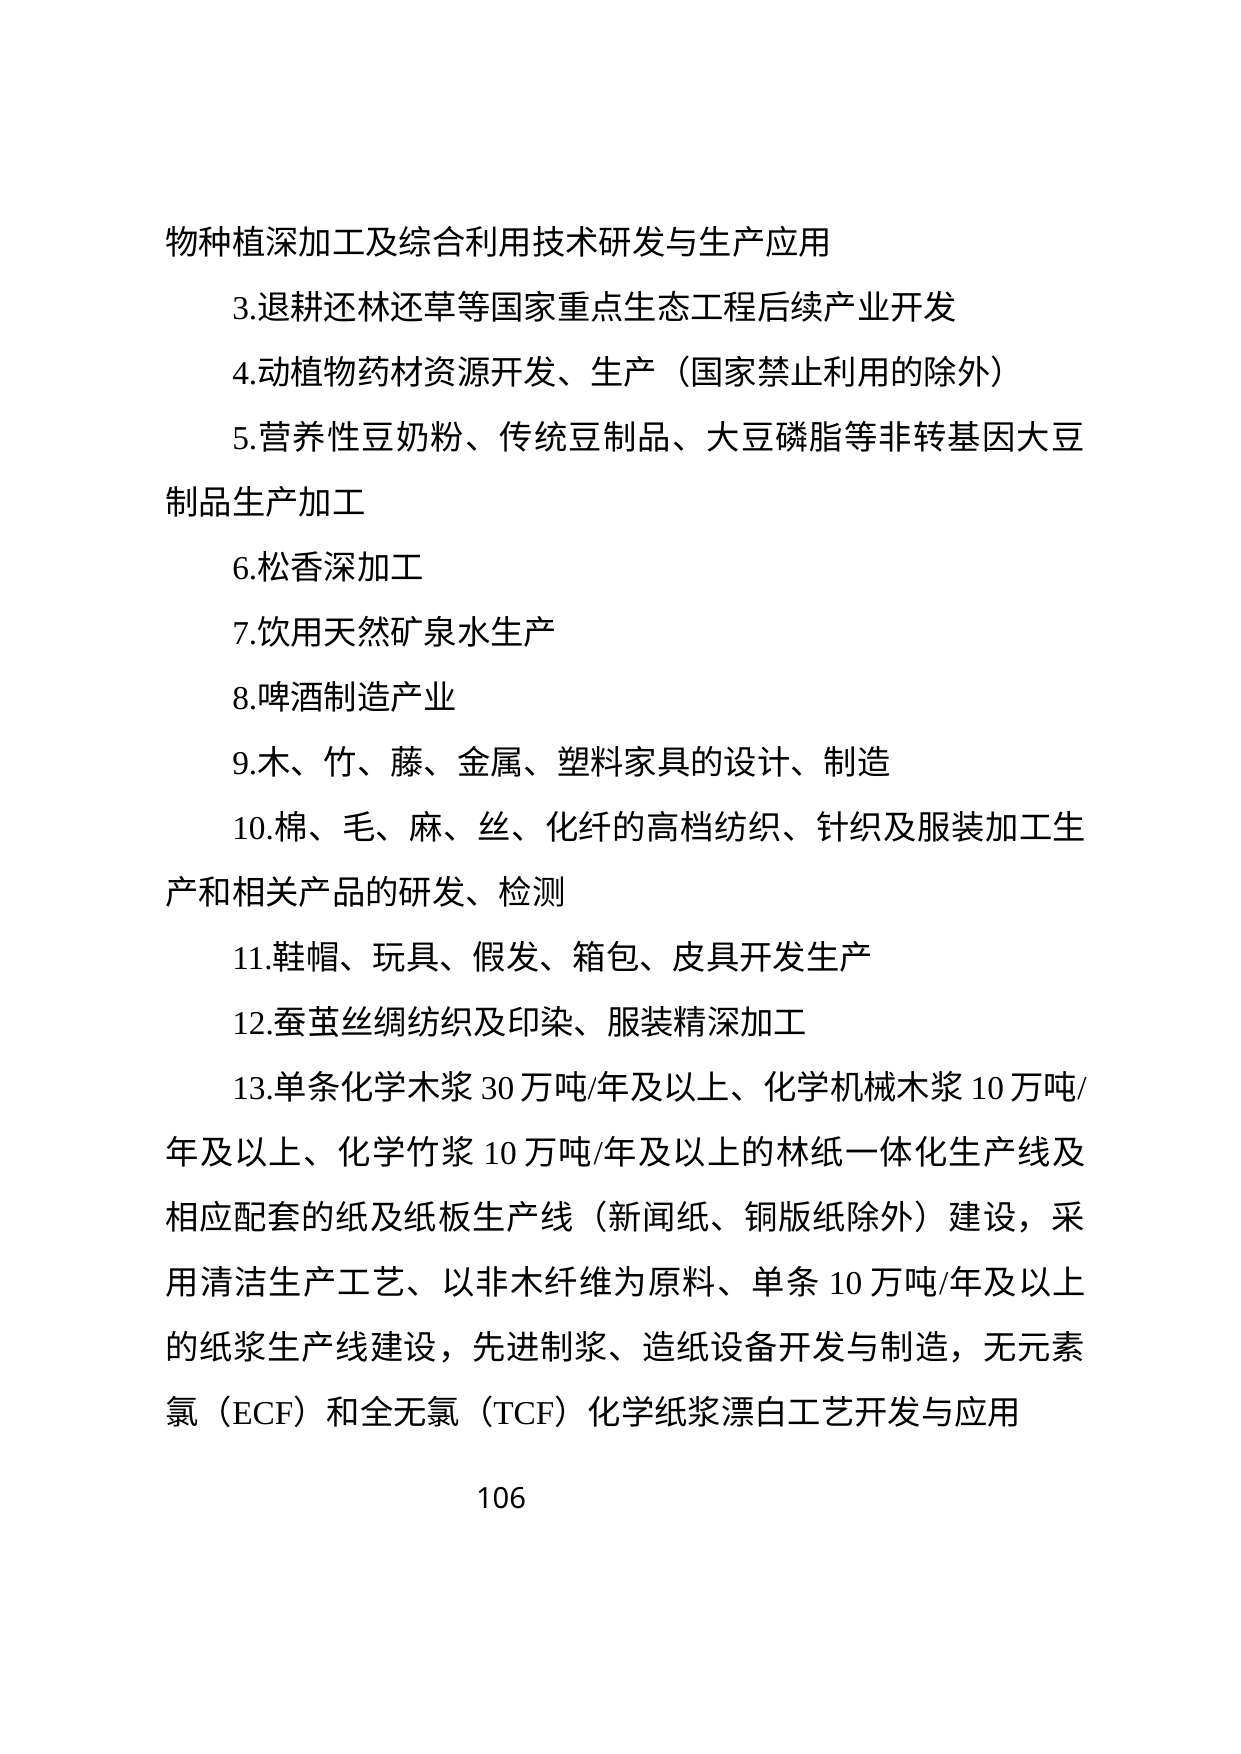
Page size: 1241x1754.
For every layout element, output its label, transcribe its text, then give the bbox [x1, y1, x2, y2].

text 7.饮用天然矿泉水生产 [165, 597, 1087, 662]
text 13.单条化学木浆30万吨/年及以上、化学机械木浆10万吨/年及以上、化学竹浆10万吨/年及以上的林纸一体化生产线及相应配套的纸及纸板生产线（新闻纸、铜版纸除外）建设，采用清洁生产工艺、以非木纤维为原料、单条10万吨/年及以上的纸浆生产线建设，先进制浆、造纸设备开发与制造，无元素氯（ECF）和全无氯（TCF）化学纸浆漂白工艺开发与应用 [165, 1239, 1087, 1320]
text 5.营养性豆奶粉、传统豆制品、大豆磷脂等非转基因大豆制品生产加工 [165, 402, 1087, 532]
text 10.棉、毛、麻、丝、化纤的高档纺织、针织及服装加工生产和相关产品的研发、检测 [165, 792, 1087, 922]
text 13.单条化学木浆30万吨/年及以上、化学机械木浆10万吨/年及以上、化学竹浆10万吨/年及以上的林纸一体化生产线及相应配套的纸及纸板生产线（新闻纸、铜版纸除外）建设，采用清洁生产工艺、以非木纤维为原料、单条10万吨/年及以上的纸浆生产线建设，先进制浆、造纸设备开发与制造，无元素氯（ECF）和全无氯（TCF）化学纸浆漂白工艺开发与应用 [165, 1369, 1087, 1442]
text 6.松香深加工 [165, 532, 1087, 597]
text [165, 207, 1087, 272]
text 4.动植物药材资源开发、生产（国家禁止利用的除外） [165, 337, 1087, 402]
text 9.木、竹、藤、金属、塑料家具的设计、制造 [165, 727, 1087, 792]
text 12.蚕茧丝绸纺织及印染、服装精深加工 [165, 987, 1087, 1052]
text 3.退耕还林还草等国家重点生态工程后续产业开发 [165, 272, 1087, 337]
text 13.单条化学木浆30万吨/年及以上、化学机械木浆10万吨/年及以上、化学竹浆10万吨/年及以上的林纸一体化生产线及相应配套的纸及纸板生产线（新闻纸、铜版纸除外）建设，采用清洁生产工艺、以非木纤维为原料、单条10万吨/年及以上的纸浆生产线建设，先进制浆、造纸设备开发与制造，无元素氯（ECF）和全无氯（TCF）化学纸浆漂白工艺开发与应用 [165, 1052, 1087, 1190]
text 8.啤酒制造产业 [165, 662, 1087, 727]
text 11.鞋帽、玩具、假发、箱包、皮具开发生产 [165, 922, 1087, 987]
